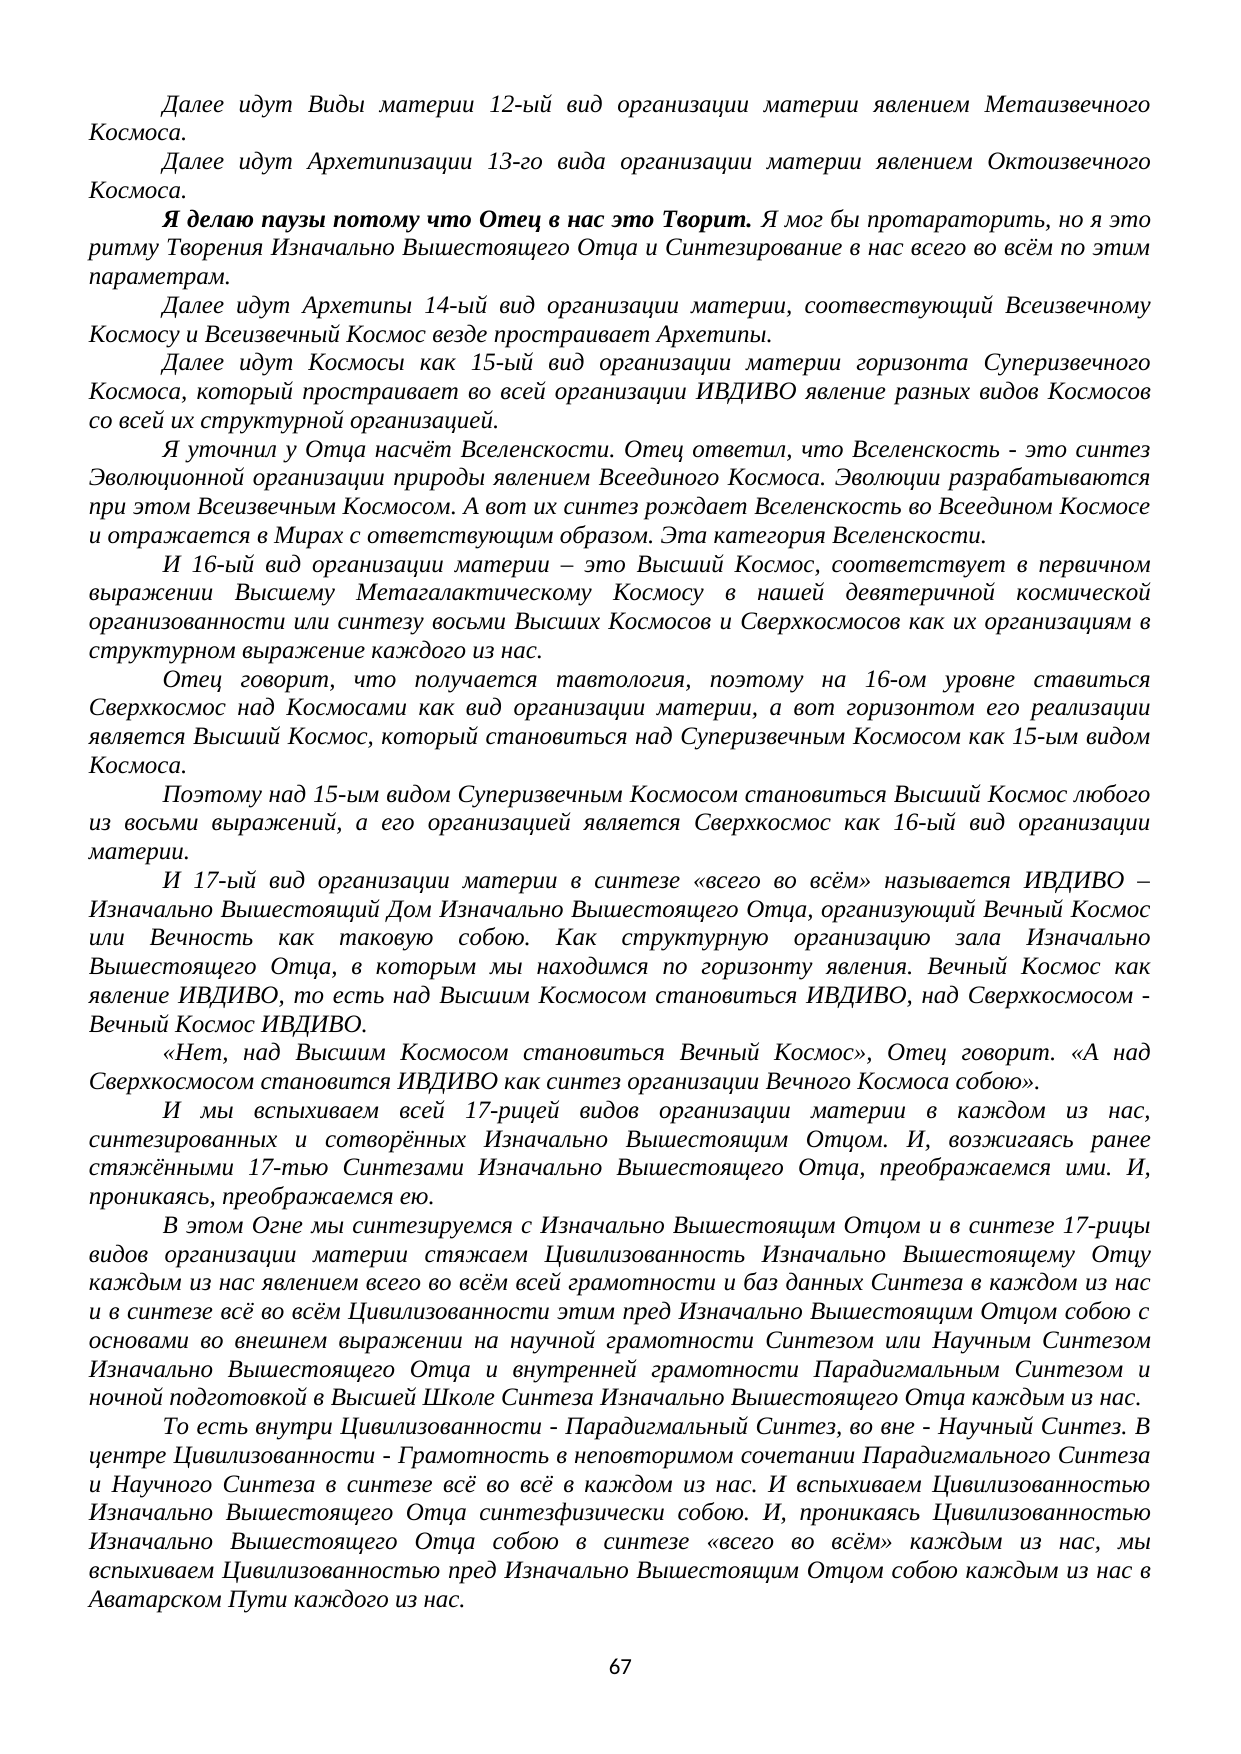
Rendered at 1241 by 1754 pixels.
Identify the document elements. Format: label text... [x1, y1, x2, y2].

text И 17-ый вид организации материи в синтезе «всего во всём» называется ИВДИВО – Изначально Вышестоящий Дом Изначально Вышестоящего Отца, организующий Вечный Космос или Вечность как таковую собою. Как структурную организацию зала Изначально Вышестоящего Отца, в которым мы находимся по горизонту явления. Вечный Космос как явление ИВДИВО, то есть над Высшим Космосом становиться ИВДИВО, над Сверхкосмосом - Вечный Космос ИВДИВО. [89, 865, 1152, 1037]
text Поэтому над 15-ым видом Суперизвечным Космосом становиться Высший Космос любого из восьми выражений, а его организацией является Сверхкосмос как 16-ый вид организации материи. [89, 779, 1152, 865]
text Я уточнил у Отца насчёт Вселенскости. Отец ответил, что Вселенскость - это синтез Эволюционной организации природы явлением Всеединого Космоса. Эволюции разрабатываются при этом Всеизвечным Космосом. А вот их синтез рождает Вселенскость во Всеедином Космосе и отражается в Мирах с ответствующим образом. Эта категория Вселенскости. [89, 434, 1152, 549]
text И 16-ый вид организации материи – это Высший Космос, соответствует в первичном выражении Высшему Метагалактическому Космосу в нашей девятеричной космической организованности или синтезу восьми Высших Космосов и Сверхкосмосов как их организациям в структурном выражение каждого из нас. [89, 549, 1152, 664]
text То есть внутри Цивилизованности - Парадигмальный Синтез, во вне - Научный Синтез. В центре Цивилизованности - Грамотность в неповторимом сочетании Парадигмального Синтеза и Научного Синтеза в синтезе всё во всё в каждом из нас. И вспыхиваем Цивилизованностью Изначально Вышестоящего Отца синтезфизически собою. И, проникаясь Цивилизованностью Изначально Вышестоящего Отца собою в синтезе «всего во всём» каждым из нас, мы вспыхиваем Цивилизованностью пред Изначально Вышестоящим Отцом собою каждым из нас в Аватарском Пути каждого из нас. [89, 1411, 1152, 1612]
text Далее идут Архетипизации 13-го вида организации материи явлением Октоизвечного Космоса. [89, 146, 1152, 204]
text Далее идут Архетипы 14-ый вид организации материи, соотвествующий Всеизвечному Космосу и Всеизвечный Космос везде простраивает Архетипы. [89, 290, 1152, 347]
text И мы вспыхиваем всей 17-рицей видов организации материи в каждом из нас, синтезированных и сотворённых Изначально Вышестоящим Отцом. И, возжигаясь ранее стяжёнными 17-тью Синтезами Изначально Вышестоящего Отца, преображаемся ими. И, проникаясь, преображаемся ею. [89, 1095, 1152, 1210]
text «Нет, над Высшим Космосом становиться Вечный Космос», Отец говорит. «А над Сверхкосмосом становится ИВДИВО как синтез организации Вечного Космоса собою». [89, 1037, 1152, 1095]
text Далее идут Виды материи 12-ый вид организации материи явлением Метаизвечного Космоса. [89, 89, 1152, 146]
text Далее идут Космосы как 15-ый вид организации материи горизонта Суперизвечного Космоса, который простраивает во всей организации ИВДИВО явление разных видов Космосов со всей их структурной организацией. [89, 347, 1152, 434]
text В этом Огне мы синтезируемся с Изначально Вышестоящим Отцом и в синтезе 17-рицы видов организации материи стяжаем Цивилизованность Изначально Вышестоящему Отцу каждым из нас явлением всего во всём всей грамотности и баз данных Синтеза в каждом из нас и в синтезе всё во всём Цивилизованности этим пред Изначально Вышестоящим Отцом собою с основами во внешнем выражении на научной грамотности Синтезом или Научным Синтезом Изначально Вышестоящего Отца и внутренней грамотности Парадигмальным Синтезом и ночной подготовкой в Высшей Школе Синтеза Изначально Вышестоящего Отца каждым из нас. [89, 1210, 1152, 1411]
text Отец говорит, что получается тавтология, поэтому на 16-ом уровне ставиться Сверхкосмос над Космосами как вид организации материи, а вот горизонтом его реализации является Высший Космос, который становиться над Суперизвечным Космосом как 15-ым видом Космоса. [89, 664, 1152, 779]
text Я делаю паузы потому что Отец в нас это Творит. Я мог бы протараторить, но я это ритму Творения Изначально Вышестоящего Отца и Синтезирование в нас всего во всём по этим параметрам. [89, 204, 1152, 290]
